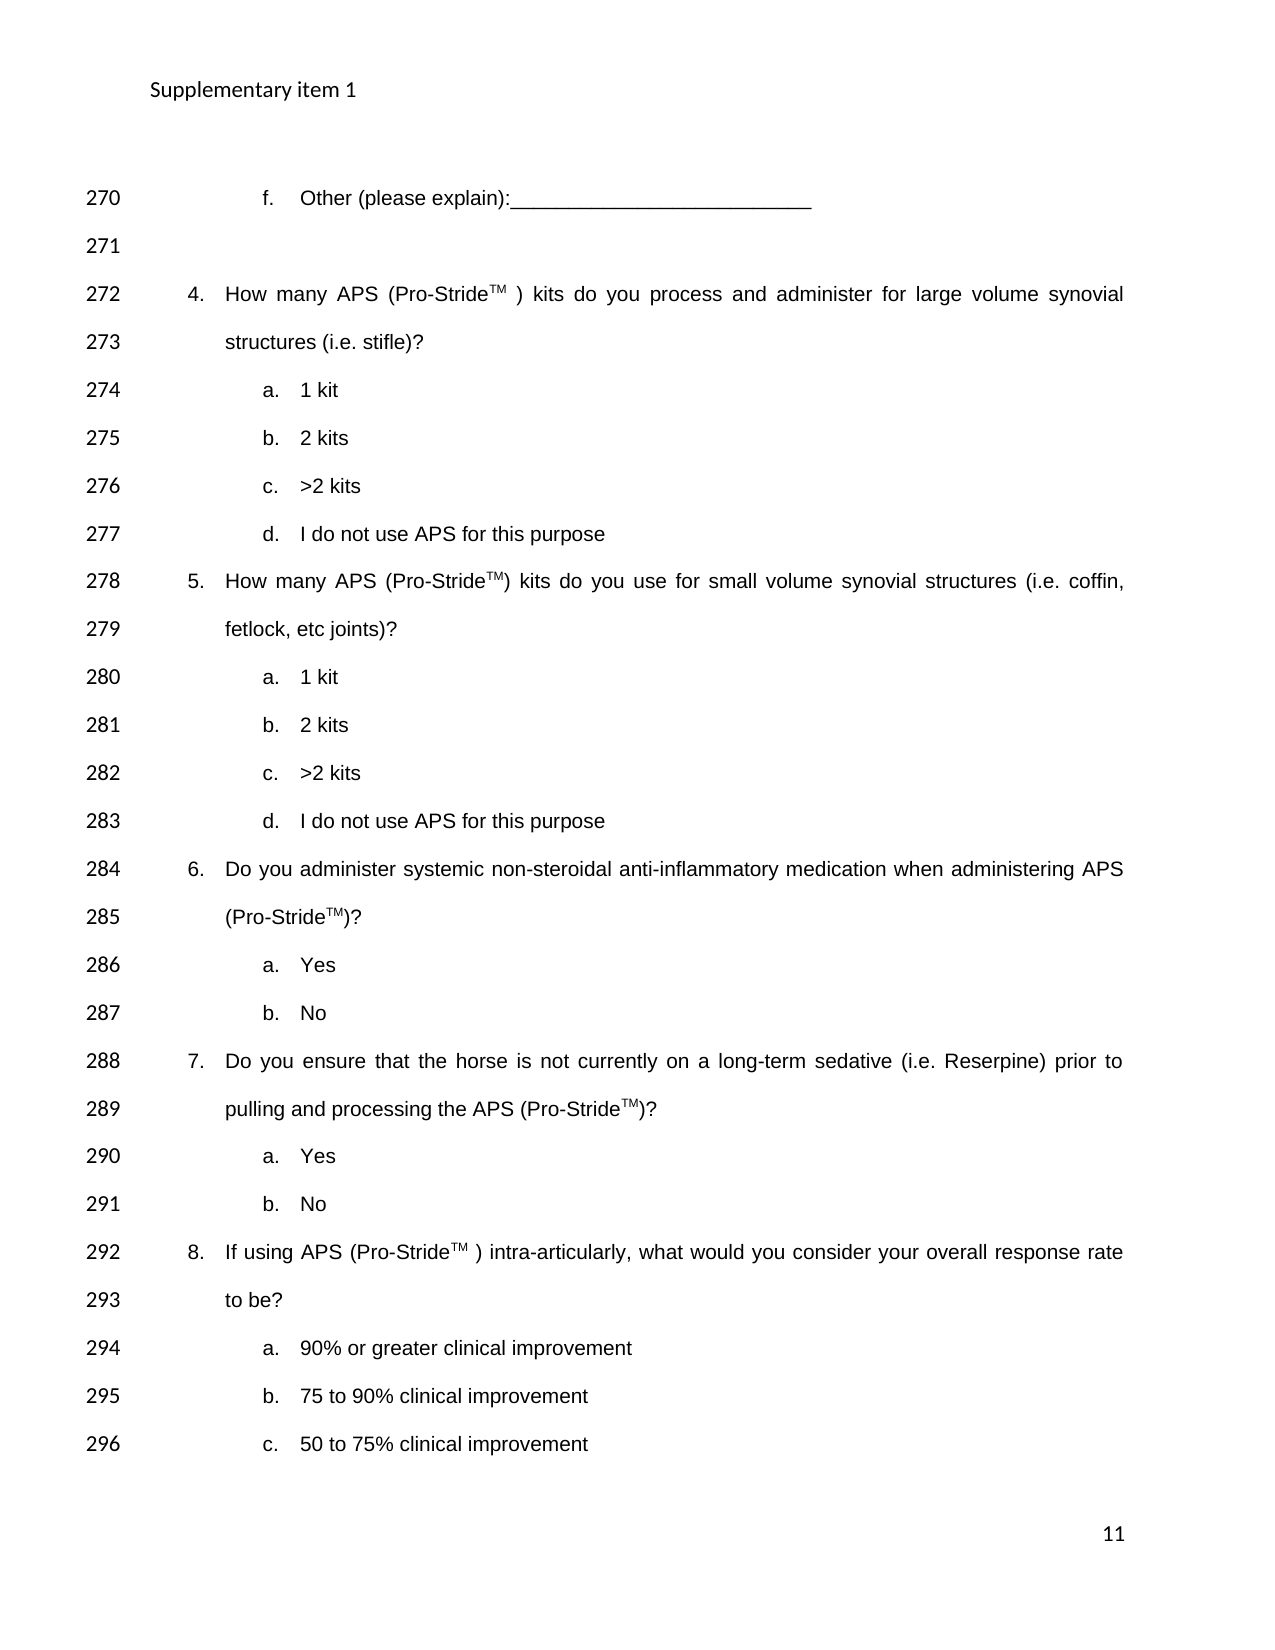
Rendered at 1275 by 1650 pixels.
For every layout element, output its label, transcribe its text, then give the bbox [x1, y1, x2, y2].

list How many APS (Pro-StrideTM ) kits do you process and administer for large volume synovial structures (i.e. stifle)? [187, 282, 1125, 354]
list 1 kit [262, 378, 1125, 402]
list How many APS (Pro-StrideTM) kits do you use for small volume synovial structures (i.e. coffin, fetlock, etc joints)? [187, 569, 1125, 641]
list 50 to 75% clinical improvement [262, 1432, 1125, 1456]
list 2 kits [262, 426, 1125, 449]
list 75 to 90% clinical improvement [262, 1384, 1125, 1408]
list I do not use APS for this purpose [262, 809, 1125, 833]
list Yes [262, 1144, 1125, 1168]
list 90% or greater clinical improvement [262, 1336, 1125, 1360]
list If using APS (Pro-StrideTM ) intra-articularly, what would you consider your overall response rate to be? [187, 1240, 1125, 1312]
list 2 kits [262, 713, 1125, 737]
list No [262, 1001, 1125, 1024]
list Other (please explain):__________________________ [262, 186, 1125, 210]
list >2 kits [262, 761, 1125, 785]
list I do not use APS for this purpose [262, 521, 1125, 545]
list >2 kits [262, 473, 1125, 497]
list Do you ensure that the horse is not currently on a long-term sedative (i.e. Reserpine) prior to pulling and processing the APS (Pro-StrideTM)? [187, 1048, 1125, 1120]
list Do you administer systemic non-steroidal anti-inflammatory medication when administering APS (Pro-StrideTM)? [187, 857, 1125, 929]
list 1 kit [262, 665, 1125, 689]
list No [262, 1192, 1125, 1216]
list Yes [262, 953, 1125, 977]
